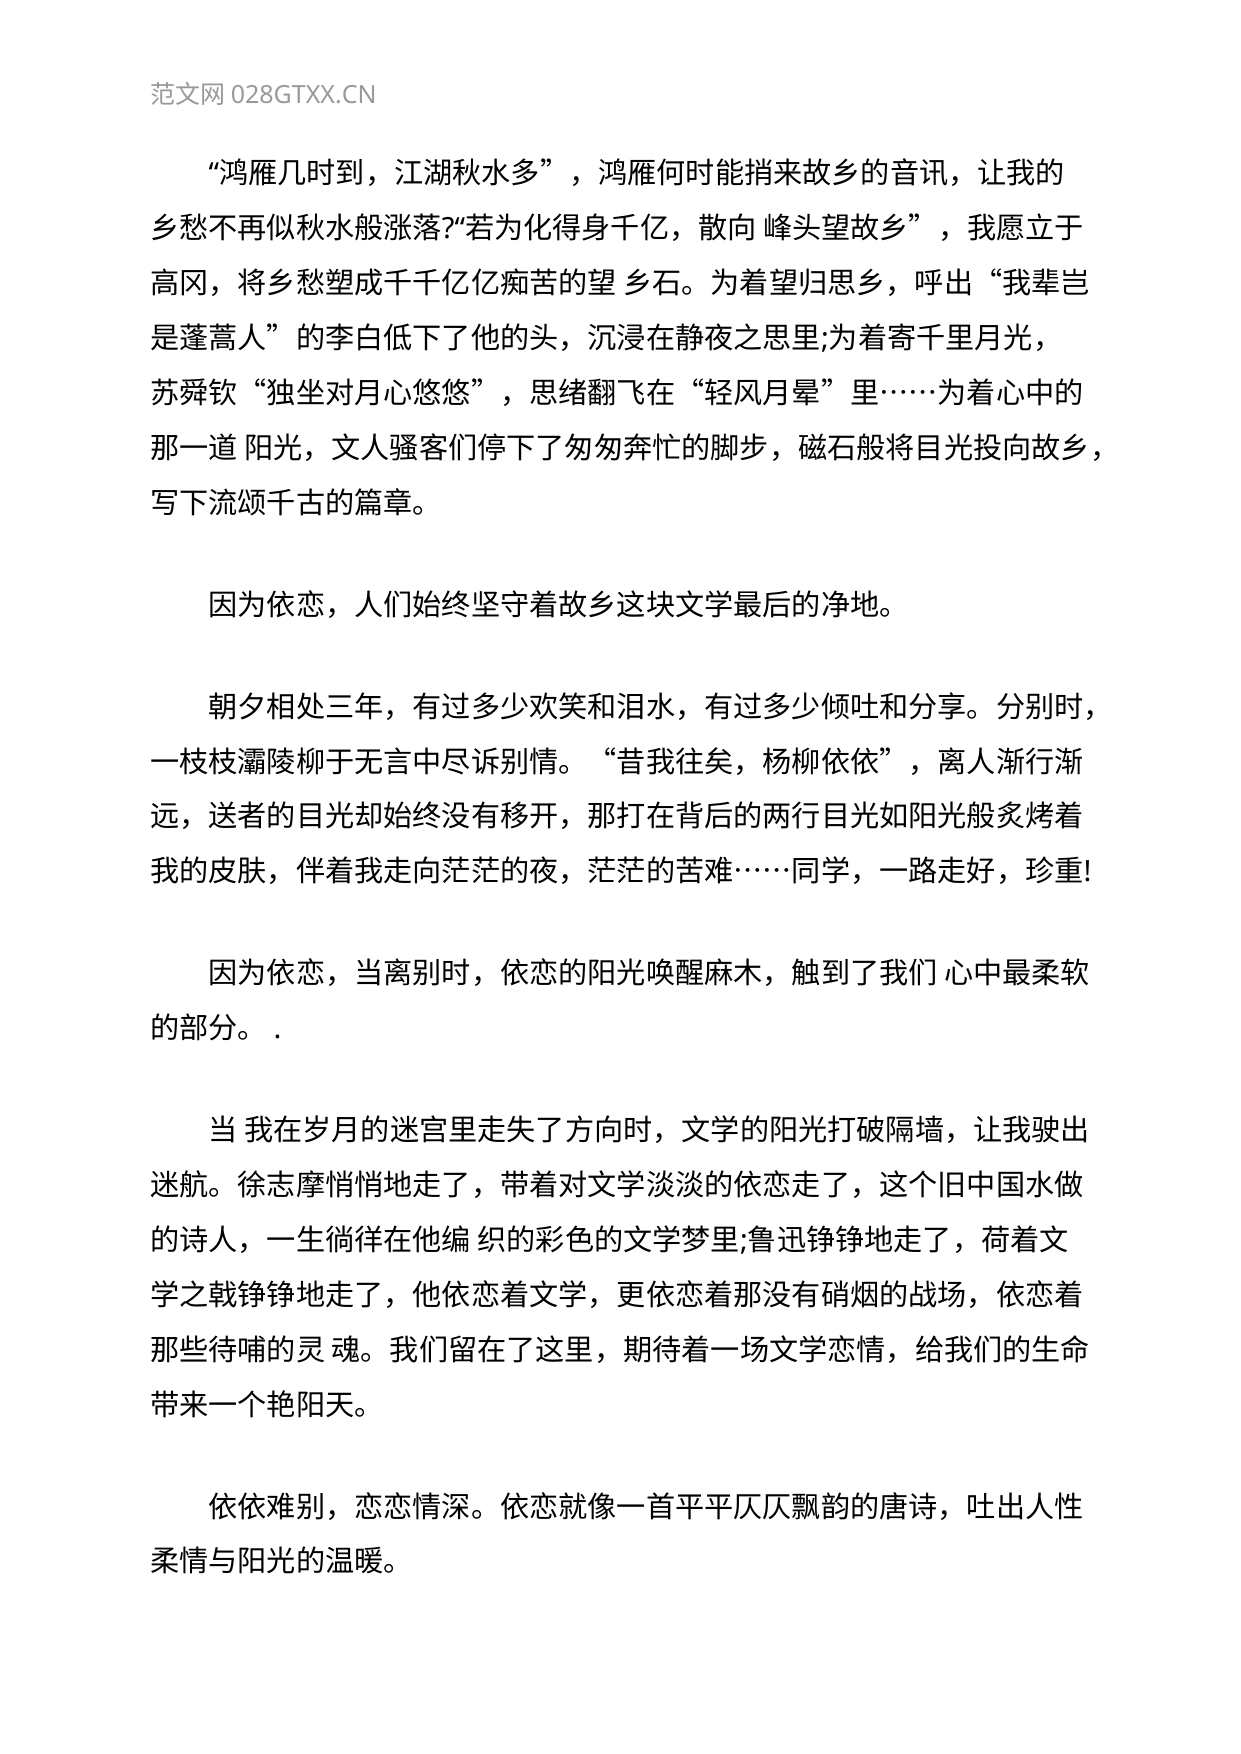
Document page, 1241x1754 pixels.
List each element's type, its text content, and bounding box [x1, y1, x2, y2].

text 朝夕相处三年，有过多少欢笑和泪水，有过多少倾吐和分享。分别时，一枝枝灞陵柳于无言中尽诉别情。“昔我往矣，杨柳依依”，离人渐行渐远，送者的目光却始终没有移开，那打在背后的两行目光如阳光般炙烤着我的皮肤，伴着我走向茫茫的夜，茫茫的苦难……同学，一路走好，珍重! [150, 683, 1090, 890]
text 依依难别，恋恋情深。依恋就像一首平平仄仄飘韵的唐诗，吐出人性柔情与阳光的温暖。 [150, 1483, 1090, 1580]
text “鸿雁几时到，江湖秋水多”，鸿雁何时能捎来故乡的音讯，让我的乡愁不再似秋水般涨落?“若为化得身千亿，散向 峰头望故乡”，我愿立于高冈，将乡愁塑成千千亿亿痴苦的望 乡石。为着望归思乡，呼出“我辈岂是蓬蒿人”的李白低下了他的头，沉浸在静夜之思里;为着寄千里月光，苏舜钦“独坐对月心悠悠”，思绪翻飞在“轻风月晕”里……为着心中的那一道 阳光，文人骚客们停下了匆匆奔忙的脚步，磁石般将目光投向故乡，写下流颂千古的篇章。 [150, 150, 1090, 522]
text 当 我在岁月的迷宫里走失了方向时，文学的阳光打破隔墙，让我驶出迷航。徐志摩悄悄地走了，带着对文学淡淡的依恋走了，这个旧中国水做的诗人，一生徜徉在他编 织的彩色的文学梦里;鲁迅铮铮地走了，荷着文学之戟铮铮地走了，他依恋着文学，更依恋着那没有硝烟的战场，依恋着那些待哺的灵 魂。我们留在了这里，期待着一场文学恋情，给我们的生命带来一个艳阳天。 [150, 1107, 1090, 1424]
text 因为依恋，人们始终坚守着故乡这块文学最后的净地。 [150, 581, 1090, 624]
text 因为依恋，当离别时，依恋的阳光唤醒麻木，触到了我们 心中最柔软的部分。 . [150, 950, 1090, 1047]
